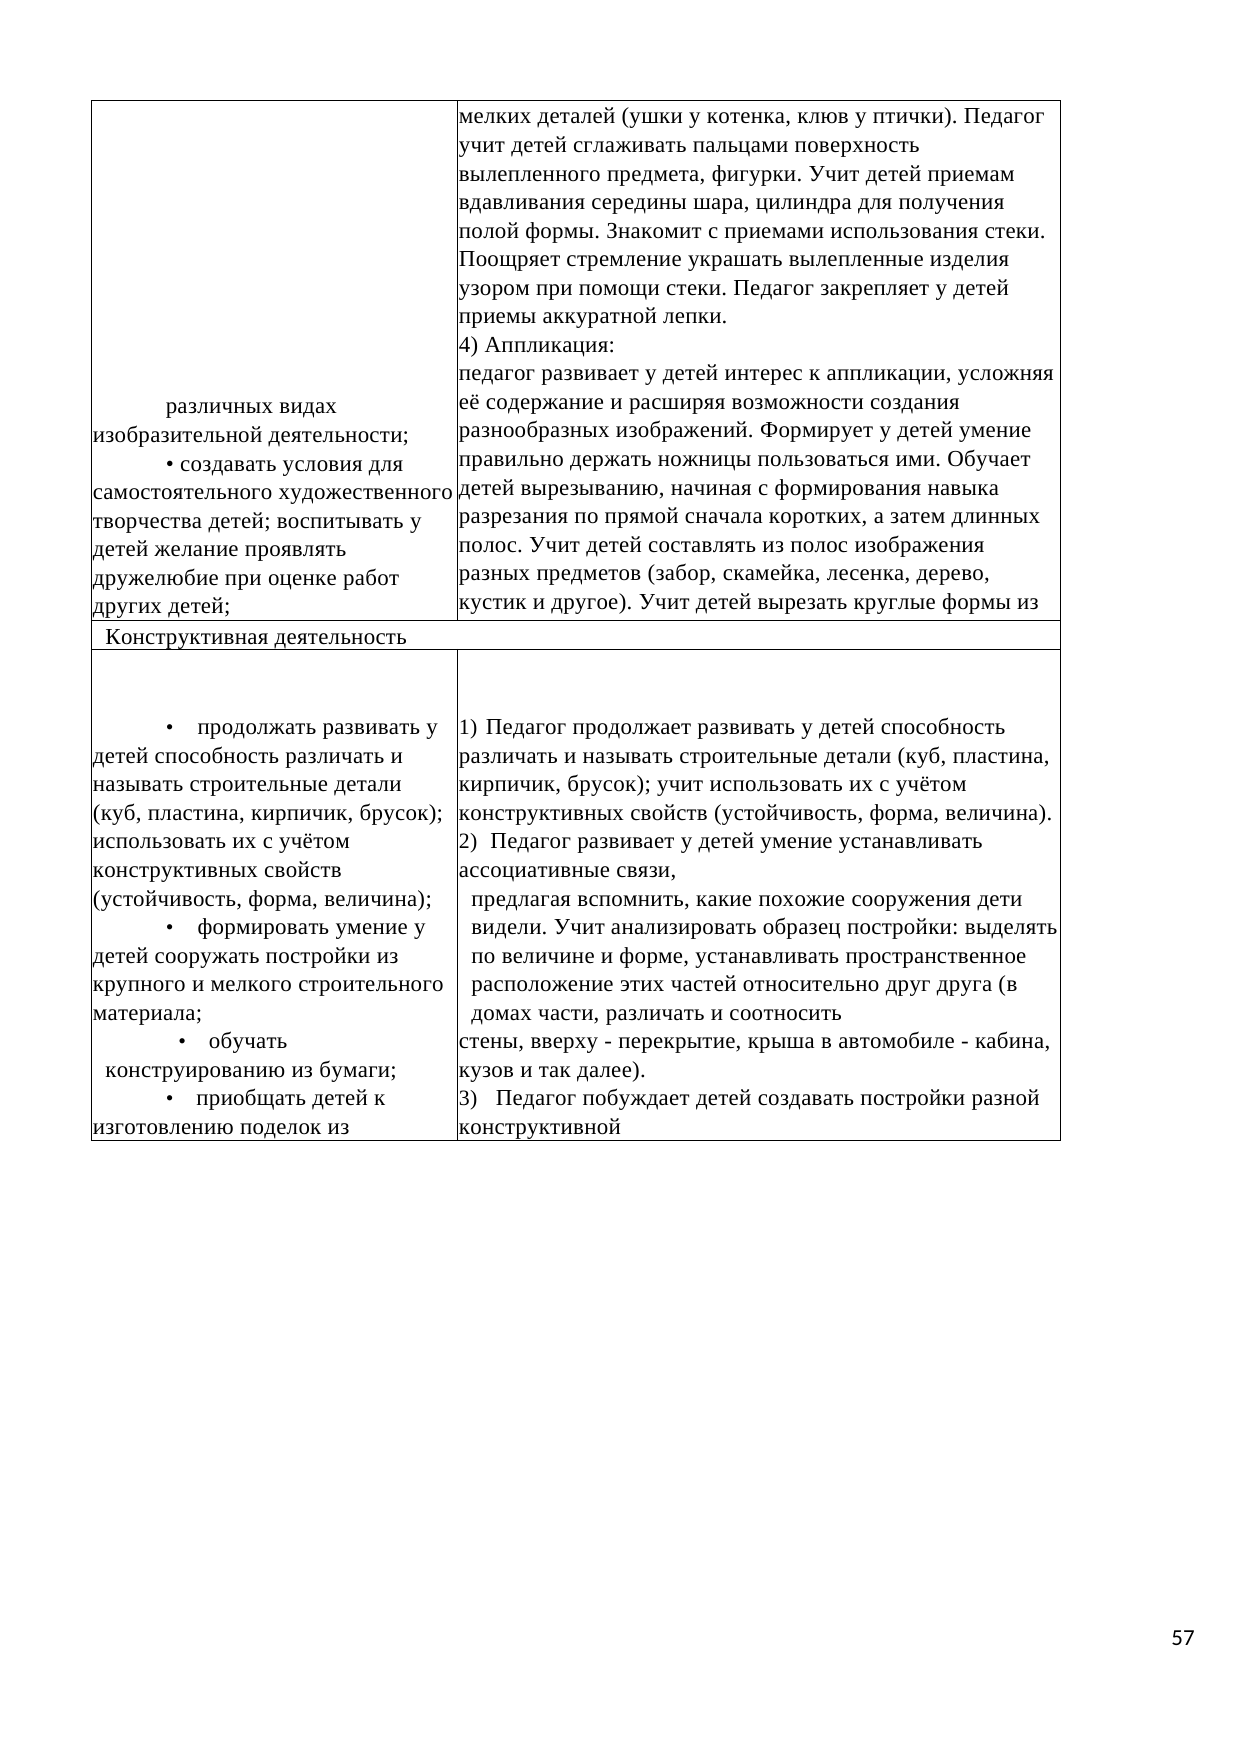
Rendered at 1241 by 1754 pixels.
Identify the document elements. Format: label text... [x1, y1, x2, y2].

table_cell Педагог продолжает развивать у детей способность различать и называть строительные детали (куб, пластина, кирпичик, брусок); учит использовать их с учётом конструктивных свойств (устойчивость, форма, величина). Педагог развивает у детей умение устанавливать ассоциативные связи, предлагая вспомнить, какие похожие сооружения дети видели. Учит анализировать образец постройки: выделять по величине и форме, устанавливать пространственное расположение этих частей относительно друг друга (в домах части, различать и соотносить стены, вверху - перекрытие, крыша в автомобиле - кабина, кузов и так далее). Педагог побуждает детей создавать постройки разной конструктивной [458, 650, 1060, 1140]
table_cell мелких деталей (ушки у котенка, клюв у птички). Педагог учит детей сглаживать пальцами поверхность вылепленного предмета, фигурки. Учит детей приемам вдавливания середины шара, цилиндра для получения полой формы. Знакомит с приемами использования стеки. Поощряет стремление украшать вылепленные изделия узором при помощи стеки. Педагог закрепляет у детей приемы аккуратной лепки. 4) Аппликация: педагог развивает у детей интерес к аппликации, усложняя её содержание и расширяя возможности создания разнообразных изображений. Формирует у детей умение правильно держать ножницы пользоваться ими. Обучает детей вырезыванию, начиная с формирования навыка разрезания по прямой сначала коротких, а затем длинных полос. Учит детей составлять из полос изображения разных предметов (забор, скамейка, лесенка, дерево, кустик и другое). Учит детей вырезать круглые формы из квадрата и овальные из прямоугольника путем скругления углов; использовать этот прием для изображения в аппликации овощей. фруктов, ягод, цветов и тому подобное. Педагог продолжает расширять количество изображаемых в аппликации предметов (птицы, животные, цветы, насекомые, дома, как реальные, так и воображаемые) из готовых форм. Учит детей преобразовывать эти формы, разрезая их на две или четыре части (круг - на полукруги, четверти; квадрат - на треугольники и так далее). Закрепляет у детей навыки аккуратного вырезывания и наклеивания. Педагог поощряет проявление активности и творчества. [458, 101, 1060, 619]
table_cell различных видах изобразительной деятельности; • создавать условия для самостоятельного художественного творчества детей; воспитывать у детей желание проявлять дружелюбие при оценке работ других детей; [92, 101, 457, 619]
table_cell продолжать развивать у детей способность различать и называть строительные детали (куб, пластина, кирпичик, брусок); использовать их с учётом конструктивных свойств (устойчивость, форма, величина); формировать умение у детей сооружать постройки из крупного и мелкого строительного материала; обучать конструированию из бумаги; приобщать детей к изготовлению поделок из [92, 650, 457, 1140]
table_cell Конструктивная деятельность [92, 621, 1060, 649]
